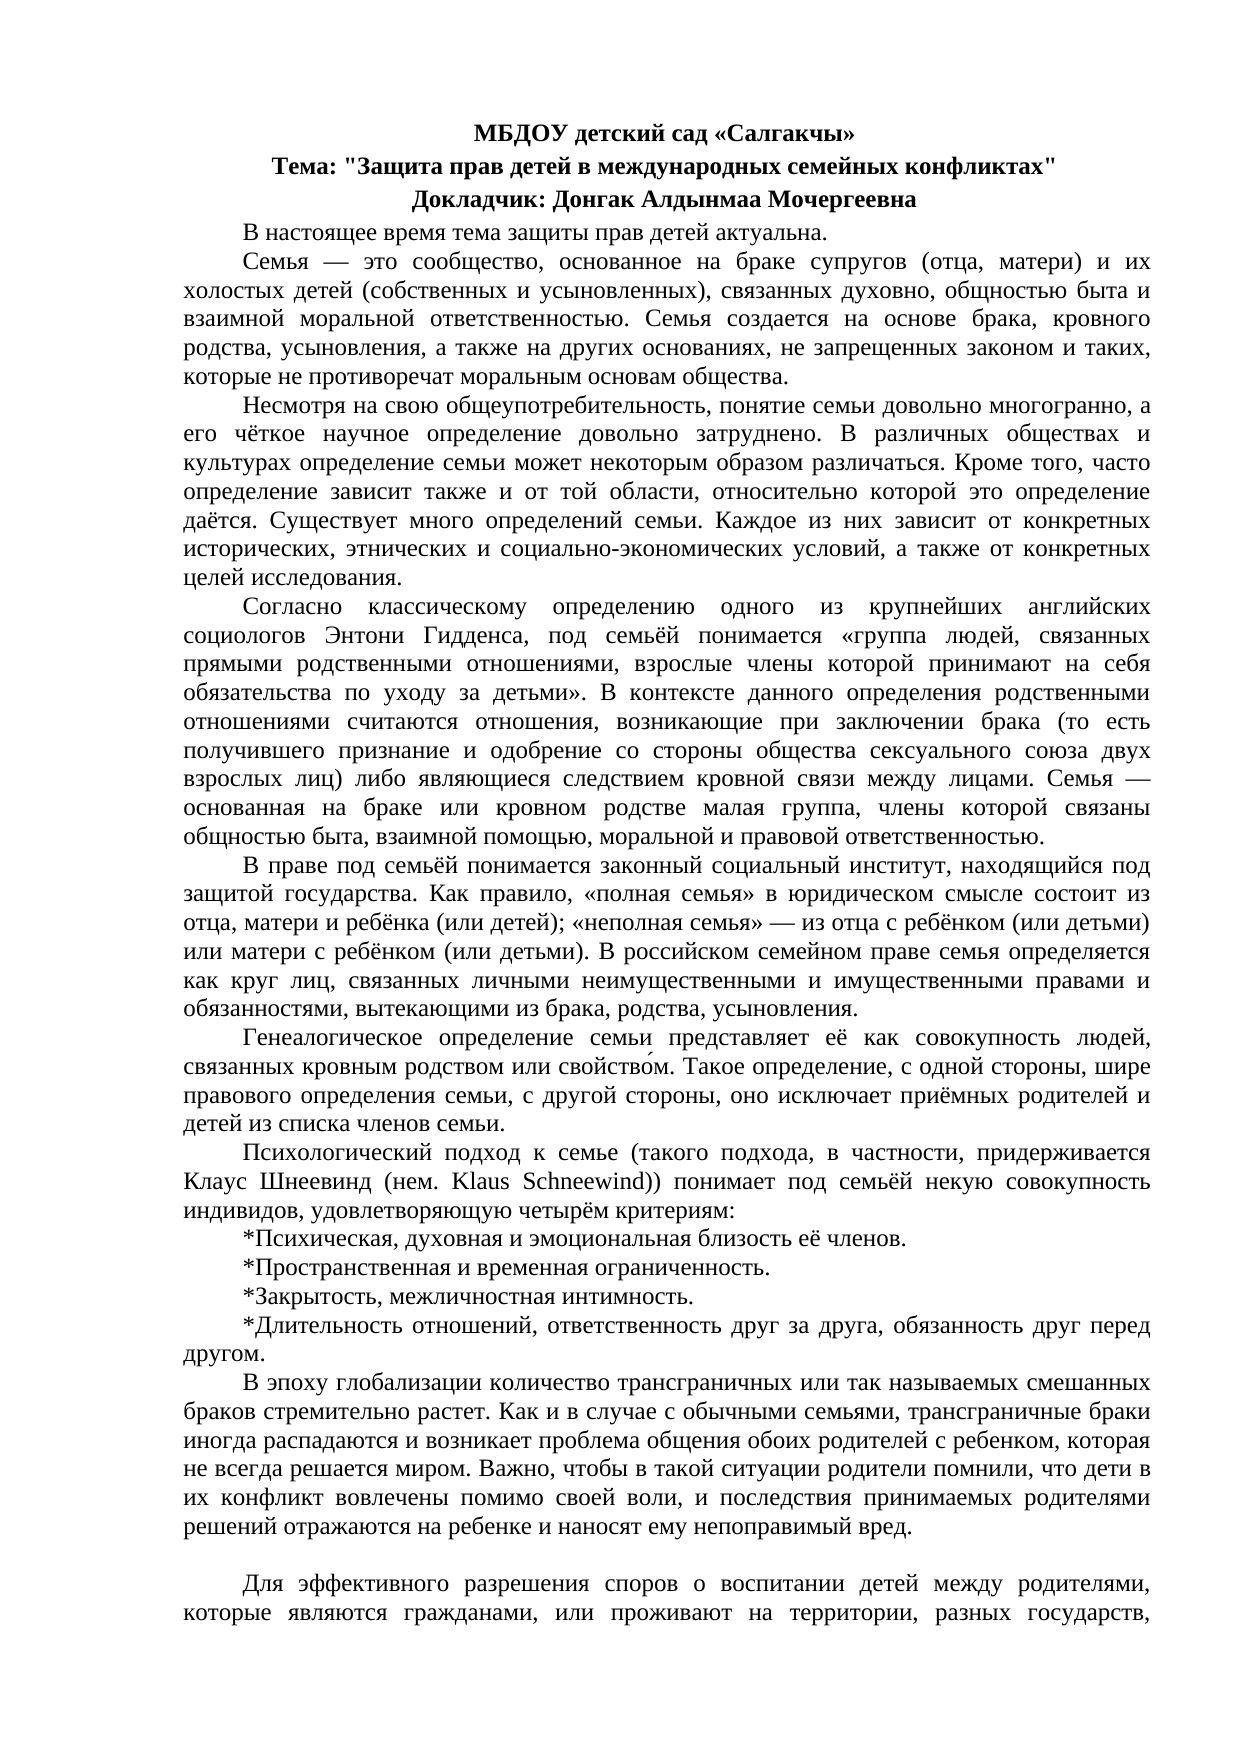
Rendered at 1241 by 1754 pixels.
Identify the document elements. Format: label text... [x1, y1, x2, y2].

text В эпоху глобализации количество трансграничных или так называемых смешанных браков стремительно растет. Как и в случае с обычными семьями, трансграничные браки иногда распадаются и возникает проблема общения обоих родителей с ребенком, которая не всегда решается миром. Важно, чтобы в такой ситуации родители помнили, что дети в их конфликт вовлечены помимо своей воли, и последствия принимаемых родителями решений отражаются на ребенке и наносят ему непоправимый вред. [183, 1367, 1152, 1540]
text *Длительность отношений, ответственность друг за друга, обязанность друг перед другом. [183, 1310, 1152, 1367]
text *Психическая, духовная и эмоциональная близость её членов. [183, 1223, 1152, 1252]
text В праве под семьёй понимается законный социальный институт, находящийся под защитой государства. Как правило, «полная семья» в юридическом смысле состоит из отца, матери и ребёнка (или детей); «неполная семья» — из отца с ребёнком (или детьми) или матери с ребёнком (или детьми). В российском семейном праве семья определяется как круг лиц, связанных личными неимущественными и имущественными правами и обязанностями, вытекающими из брака, родства, усыновления. [183, 850, 1152, 1022]
text *Пространственная и временная ограниченность. [183, 1252, 1152, 1281]
text Психологический подход к семье (такого подхода, в частности, придерживается Клаус Шнеевинд (нем. Klaus Schneewind)) понимает под семьёй некую совокупность индивидов, удовлетворяющую четырём критериям: [183, 1137, 1152, 1223]
text *Закрытость, межличностная интимность. [183, 1281, 1152, 1310]
text Семья — это сообщество, основанное на браке супругов (отца, матери) и их холостых детей (собственных и усыновленных), связанных духовно, общностью быта и взаимной моральной ответственностью. Семья создается на основе брака, кровного родства, усыновления, а также на других основаниях, не запрещенных законом и таких, которые не противоречат моральным основам общества. [183, 246, 1152, 390]
text В настоящее время тема защиты прав детей актуальна. [183, 217, 1152, 246]
text Согласно классическому определению одного из крупнейших английских социологов Энтони Гидденса, под семьёй понимается «группа людей, связанных прямыми родственными отношениями, взрослые члены которой принимают на себя обязательства по уходу за детьми». В контексте данного определения родственными отношениями считаются отношения, возникающие при заключении брака (то есть получившего признание и одобрение со стороны общества сексуального союза двух взрослых лиц) либо являющиеся следствием кровной связи между лицами. Семья — основанная на браке или кровном родстве малая группа, члены которой связаны общностью быта, взаимной помощью, моральной и правовой ответственностью. [183, 591, 1152, 850]
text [183, 1568, 1152, 1626]
text Генеалогическое определение семьи представляет её как совокупность людей, связанных кровным родством или свойство́м. Такое определение, с одной стороны, шире правового определения семьи, с другой стороны, оно исключает приёмных родителей и детей из списка членов семьи. [183, 1022, 1152, 1137]
text Докладчик: Донгак Алдынмаа Мочергеевна [177, 184, 1152, 213]
text МБДОУ детский сад «Салгакчы» [177, 118, 1152, 147]
text Тема: "Защита прав детей в международных семейных конфликтах" [177, 151, 1152, 180]
text Несмотря на свою общеупотребительность, понятие семьи довольно многогранно, а его чёткое научное определение довольно затруднено. В различных обществах и культурах определение семьи может некоторым образом различаться. Кроме того, часто определение зависит также и от той области, относительно которой это определение даётся. Существует много определений семьи. Каждое из них зависит от конкретных исторических, этнических и социально-экономических условий, а также от конкретных целей исследования. [183, 390, 1152, 591]
